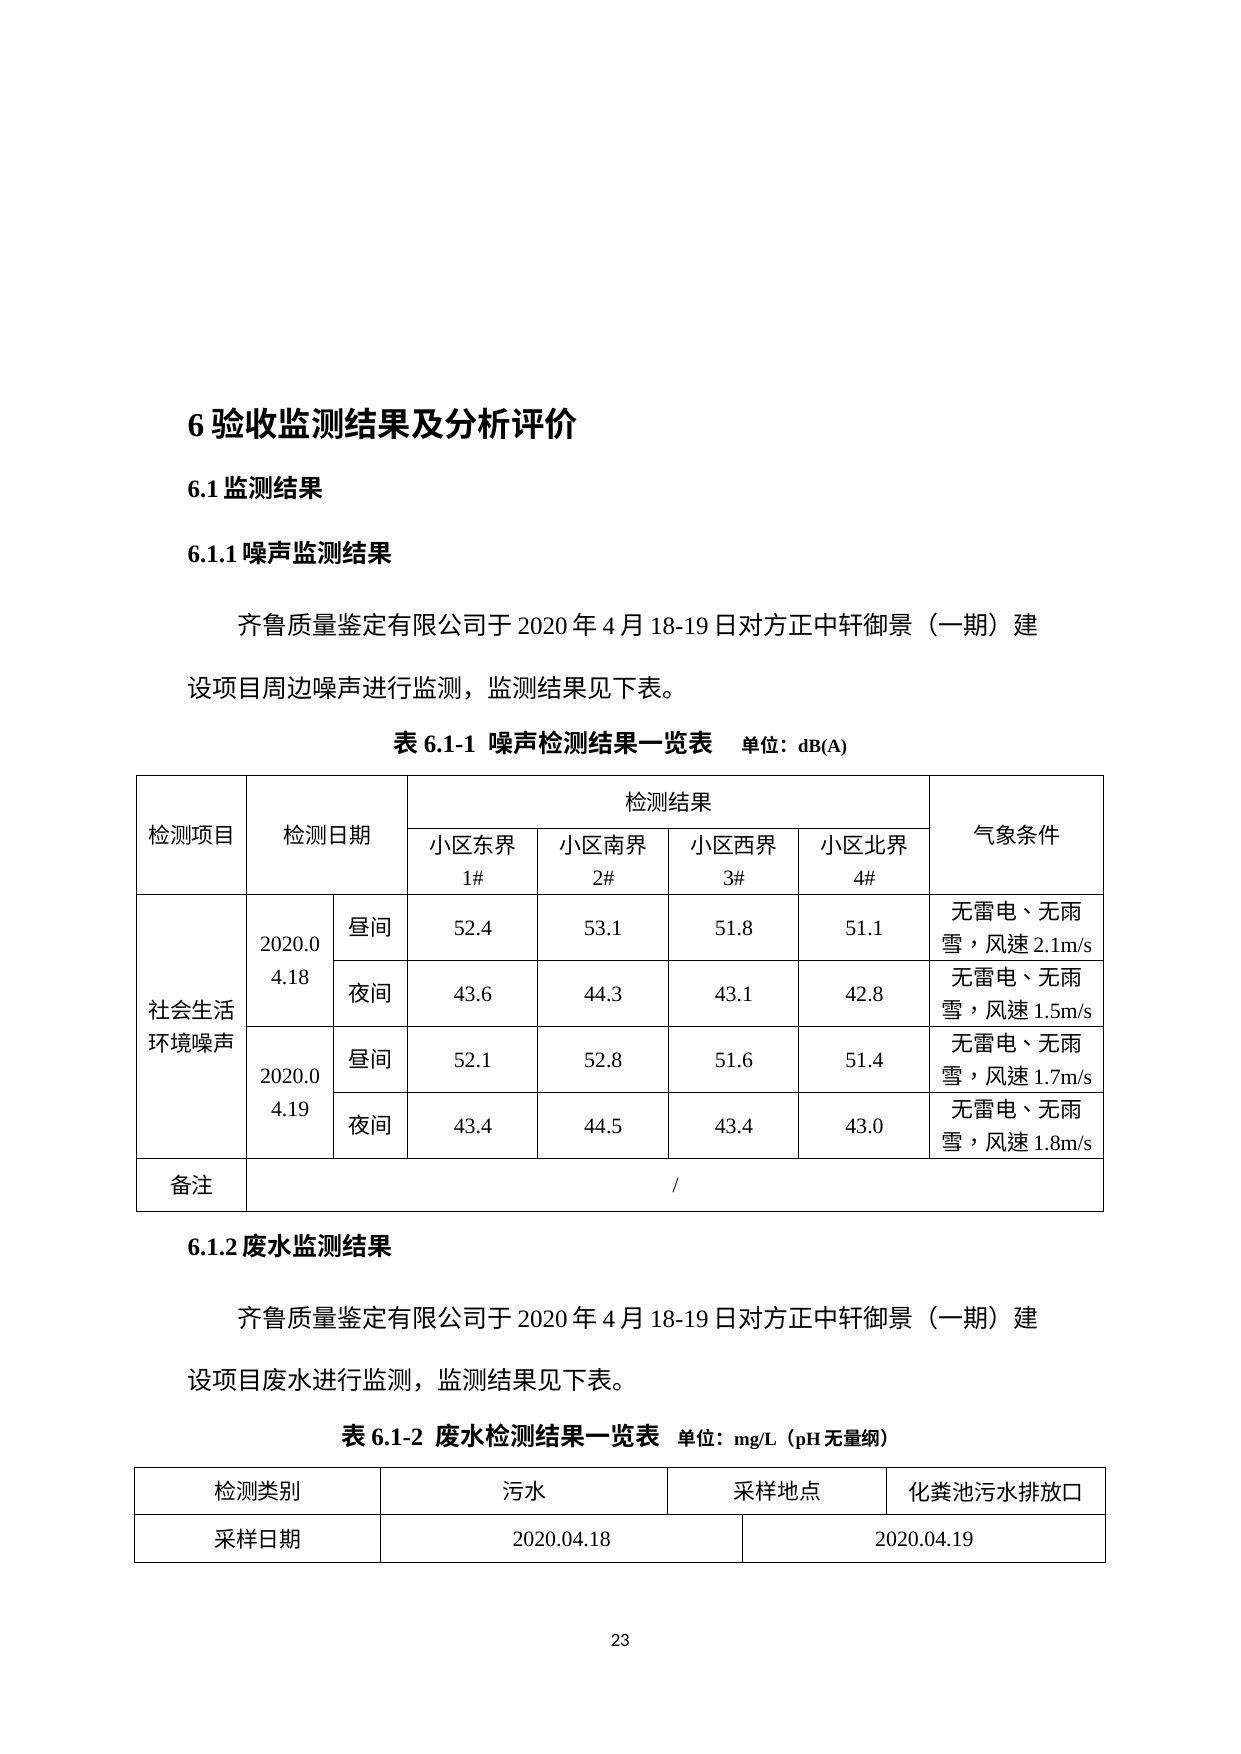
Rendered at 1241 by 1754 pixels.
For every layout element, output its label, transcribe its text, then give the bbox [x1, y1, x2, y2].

table_cell 2020.04.18 [247, 895, 333, 1026]
table_cell 43.4 [669, 1093, 798, 1158]
table_header 采样地点 [668, 1468, 886, 1514]
table_cell 51.4 [799, 1027, 929, 1092]
table_cell 备注 [137, 1159, 246, 1211]
table_cell 无雷电、无雨雪，风速1.5m/s [930, 961, 1103, 1026]
table_cell 昼间 [334, 895, 407, 960]
table_cell 43.4 [408, 1093, 537, 1158]
table_cell 51.8 [669, 895, 798, 960]
table_header 检测结果 [408, 776, 929, 828]
table_cell 2020.04.18 [381, 1515, 742, 1562]
table_cell 夜间 [334, 961, 407, 1026]
table_cell 小区东界1# [408, 829, 537, 894]
table_cell 无雷电、无雨雪，风速1.7m/s [930, 1027, 1103, 1092]
table_cell 43.0 [799, 1093, 929, 1158]
table_cell 昼间 [334, 1027, 407, 1092]
table_cell 无雷电、无雨雪，风速1.8m/s [930, 1093, 1103, 1158]
subtitle 6.1.2废水监测结果 [187, 1212, 1053, 1277]
table_cell 小区西界3# [669, 829, 798, 894]
table_cell 2020.04.19 [247, 1027, 333, 1158]
table_header 气象条件 [930, 776, 1103, 894]
table_cell 53.1 [538, 895, 668, 960]
text 表6.1-2 废水检测结果一览表 单位：mg/L（pH无量纲） [187, 1402, 1053, 1467]
table_cell 43.6 [408, 961, 537, 1026]
table_cell 52.4 [408, 895, 537, 960]
table_cell 44.3 [538, 961, 668, 1026]
table_header 化粪池污水排放口 [887, 1468, 1105, 1514]
table_cell 小区南界2# [538, 829, 668, 894]
text 齐鲁质量鉴定有限公司于2020年4月18-19日对方正中轩御景（一期）建设项目废水进行监测，监测结果见下表。 [187, 1277, 1053, 1402]
table_header 检测日期 [247, 776, 407, 894]
table_cell 夜间 [334, 1093, 407, 1158]
table_cell 51.1 [799, 895, 929, 960]
table_cell 44.5 [538, 1093, 668, 1158]
table_header 检测项目 [137, 776, 246, 894]
table_cell 社会生活环境噪声 [137, 895, 246, 1158]
table_header 污水 [381, 1468, 667, 1514]
table_cell 43.1 [669, 961, 798, 1026]
text 表6.1-1 噪声检测结果一览表 单位：dB(A) [187, 709, 1053, 774]
table_cell 42.8 [799, 961, 929, 1026]
subtitle 6验收监测结果及分析评价 [187, 389, 1053, 454]
table_cell 小区北界4# [799, 829, 929, 894]
table_cell 采样日期 [135, 1515, 380, 1562]
subtitle 6.1监测结果 [187, 454, 1053, 519]
table_cell 52.8 [538, 1027, 668, 1092]
text 齐鲁质量鉴定有限公司于2020年4月18-19日对方正中轩御景（一期）建设项目周边噪声进行监测，监测结果见下表。 [187, 584, 1053, 709]
table_cell / [247, 1159, 1103, 1211]
table_cell 2020.04.19 [743, 1515, 1105, 1562]
table_cell 无雷电、无雨雪，风速2.1m/s [930, 895, 1103, 960]
table_header 检测类别 [135, 1468, 380, 1514]
table_cell 51.6 [669, 1027, 798, 1092]
table_cell 52.1 [408, 1027, 537, 1092]
subtitle 6.1.1噪声监测结果 [187, 519, 1053, 584]
